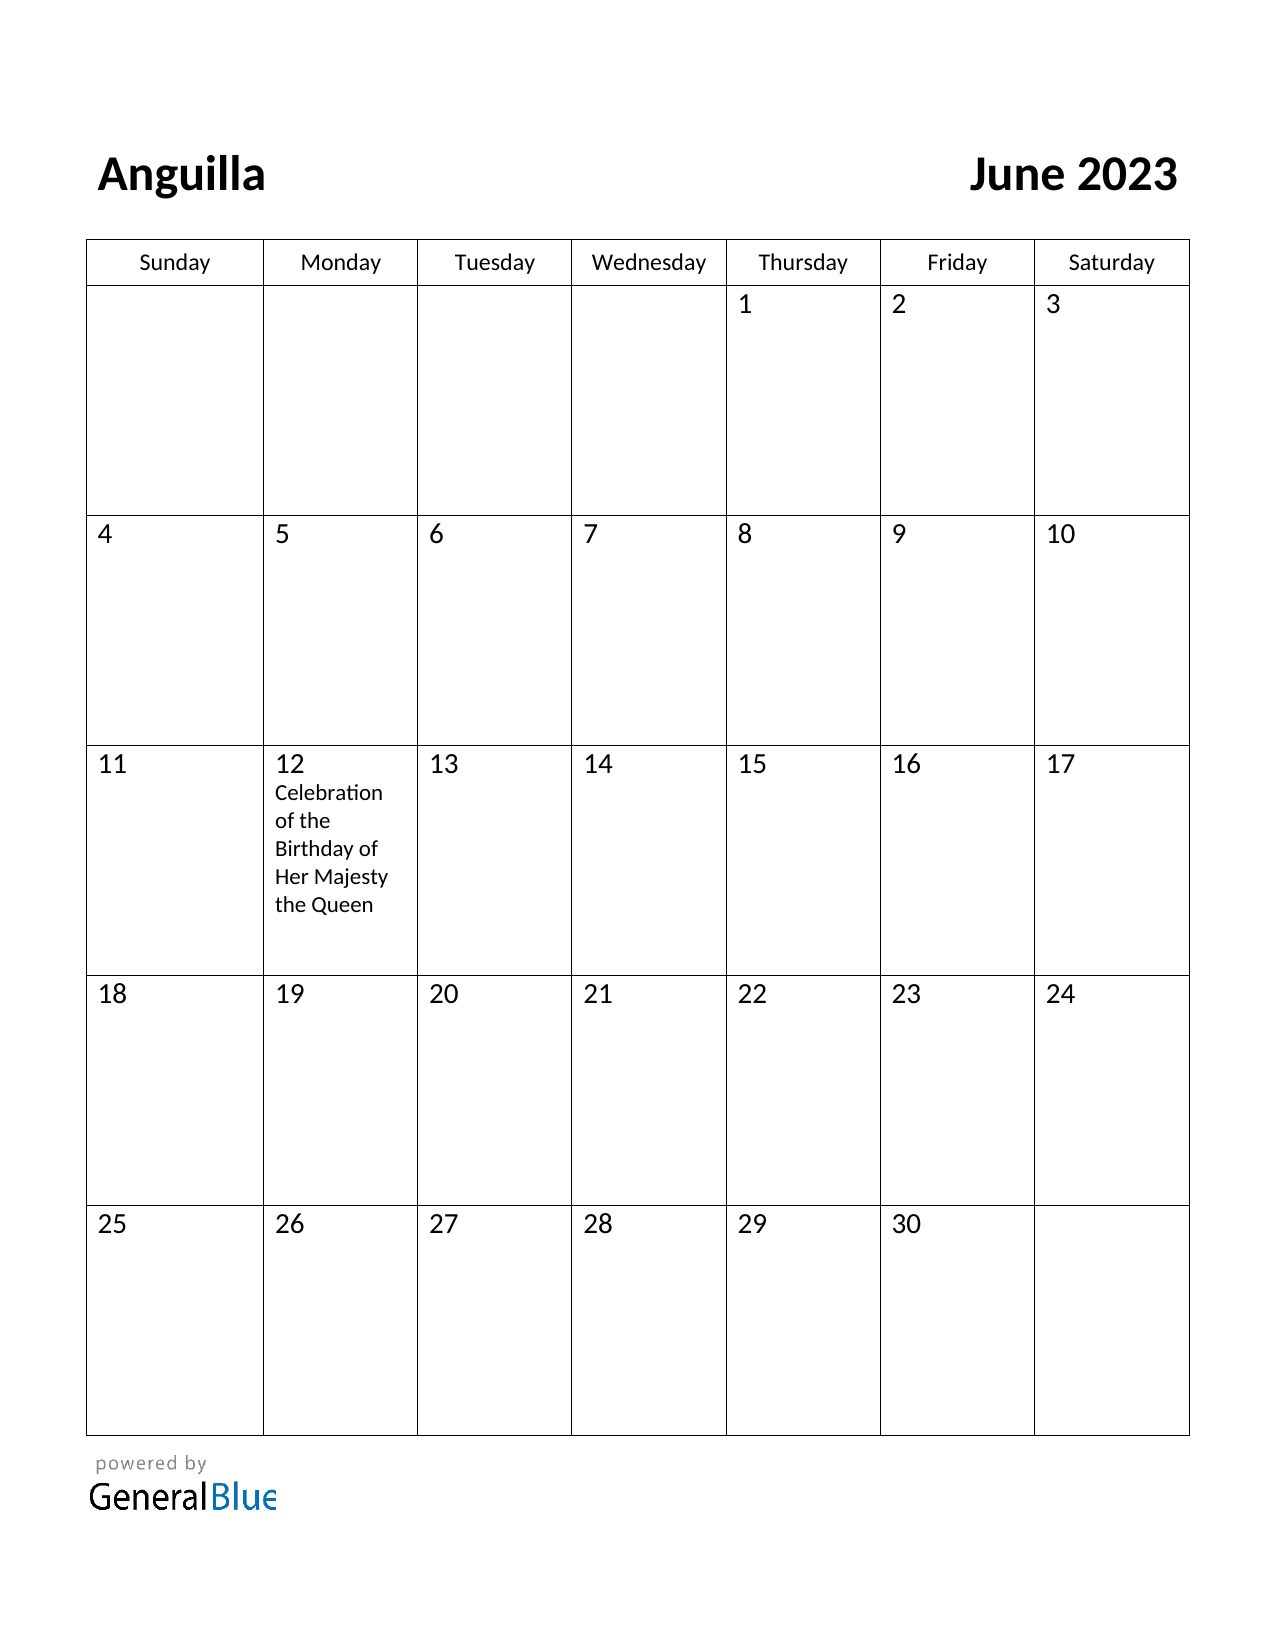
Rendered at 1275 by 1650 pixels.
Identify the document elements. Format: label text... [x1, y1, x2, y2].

table_cell 3 [1035, 286, 1189, 318]
table_cell [1035, 1238, 1189, 1434]
table_header June 2023 [572, 105, 1189, 239]
table_cell [1035, 1008, 1189, 1204]
table_cell [264, 1238, 417, 1434]
table_cell [572, 286, 726, 318]
table_cell 7 [572, 516, 726, 548]
table_cell [1035, 318, 1189, 514]
table_cell [881, 548, 1034, 744]
table_cell [418, 286, 571, 318]
table_cell [1035, 778, 1189, 974]
table_cell 4 [87, 516, 263, 548]
table_cell 11 [87, 746, 263, 778]
table_cell [264, 318, 417, 514]
table_cell 26 [264, 1206, 417, 1238]
table_cell 10 [1035, 516, 1189, 548]
table_cell [418, 318, 571, 514]
table_cell 19 [264, 976, 417, 1008]
table_cell [87, 286, 263, 318]
table_cell [727, 318, 880, 514]
table_cell [87, 1238, 263, 1434]
table_cell [881, 1008, 1034, 1204]
picture [88, 1452, 276, 1515]
table_cell 14 [572, 746, 726, 778]
table_cell [418, 1008, 571, 1204]
table_cell [572, 1238, 726, 1434]
table_cell [87, 548, 263, 744]
table_cell 12 [264, 746, 417, 778]
table_cell 21 [572, 976, 726, 1008]
table_cell 5 [264, 516, 417, 548]
table_cell [264, 286, 417, 318]
table_cell [881, 318, 1034, 514]
table_cell 9 [881, 516, 1034, 548]
table_cell 16 [881, 746, 1034, 778]
table_cell [87, 778, 263, 974]
table_cell 25 [87, 1206, 263, 1238]
table_cell [87, 1008, 263, 1204]
table_cell 2 [881, 286, 1034, 318]
table_cell Sunday [87, 240, 263, 284]
table_cell 27 [418, 1206, 571, 1238]
table_cell [881, 1238, 1034, 1434]
table_cell 8 [727, 516, 880, 548]
table_cell [727, 548, 880, 744]
table_cell Thursday [727, 240, 880, 284]
table_cell [418, 548, 571, 744]
table_cell Saturday [1035, 240, 1189, 284]
table_cell 24 [1035, 976, 1189, 1008]
table_cell [418, 1238, 571, 1434]
table_cell 30 [881, 1206, 1034, 1238]
table_cell Monday [264, 240, 417, 284]
table_cell 13 [418, 746, 571, 778]
table_cell [727, 778, 880, 974]
table_cell 18 [87, 976, 263, 1008]
table_header Anguilla [86, 105, 572, 239]
table_cell Tuesday [418, 240, 571, 284]
table_cell [727, 1008, 880, 1204]
table_cell 20 [418, 976, 571, 1008]
table_cell 22 [727, 976, 880, 1008]
table_cell 17 [1035, 746, 1189, 778]
table_cell [572, 548, 726, 744]
table_cell 28 [572, 1206, 726, 1238]
table_cell [572, 778, 726, 974]
table_cell 29 [727, 1206, 880, 1238]
table_cell [572, 318, 726, 514]
table_cell Friday [881, 240, 1034, 284]
table_cell [264, 548, 417, 744]
table_cell [86, 1436, 1189, 1534]
table_cell Wednesday [572, 240, 726, 284]
table_cell [1035, 548, 1189, 744]
table_cell 1 [727, 286, 880, 318]
table_cell [727, 1238, 880, 1434]
table_cell Celebration of the Birthday of Her Majesty the Queen [264, 778, 417, 974]
table_cell [1035, 1206, 1189, 1238]
table_cell 6 [418, 516, 571, 548]
table_cell [572, 1008, 726, 1204]
table_cell 23 [881, 976, 1034, 1008]
table_cell [418, 778, 571, 974]
table_cell [264, 1008, 417, 1204]
table_cell 15 [727, 746, 880, 778]
table_cell [87, 318, 263, 514]
table_cell [881, 778, 1034, 974]
